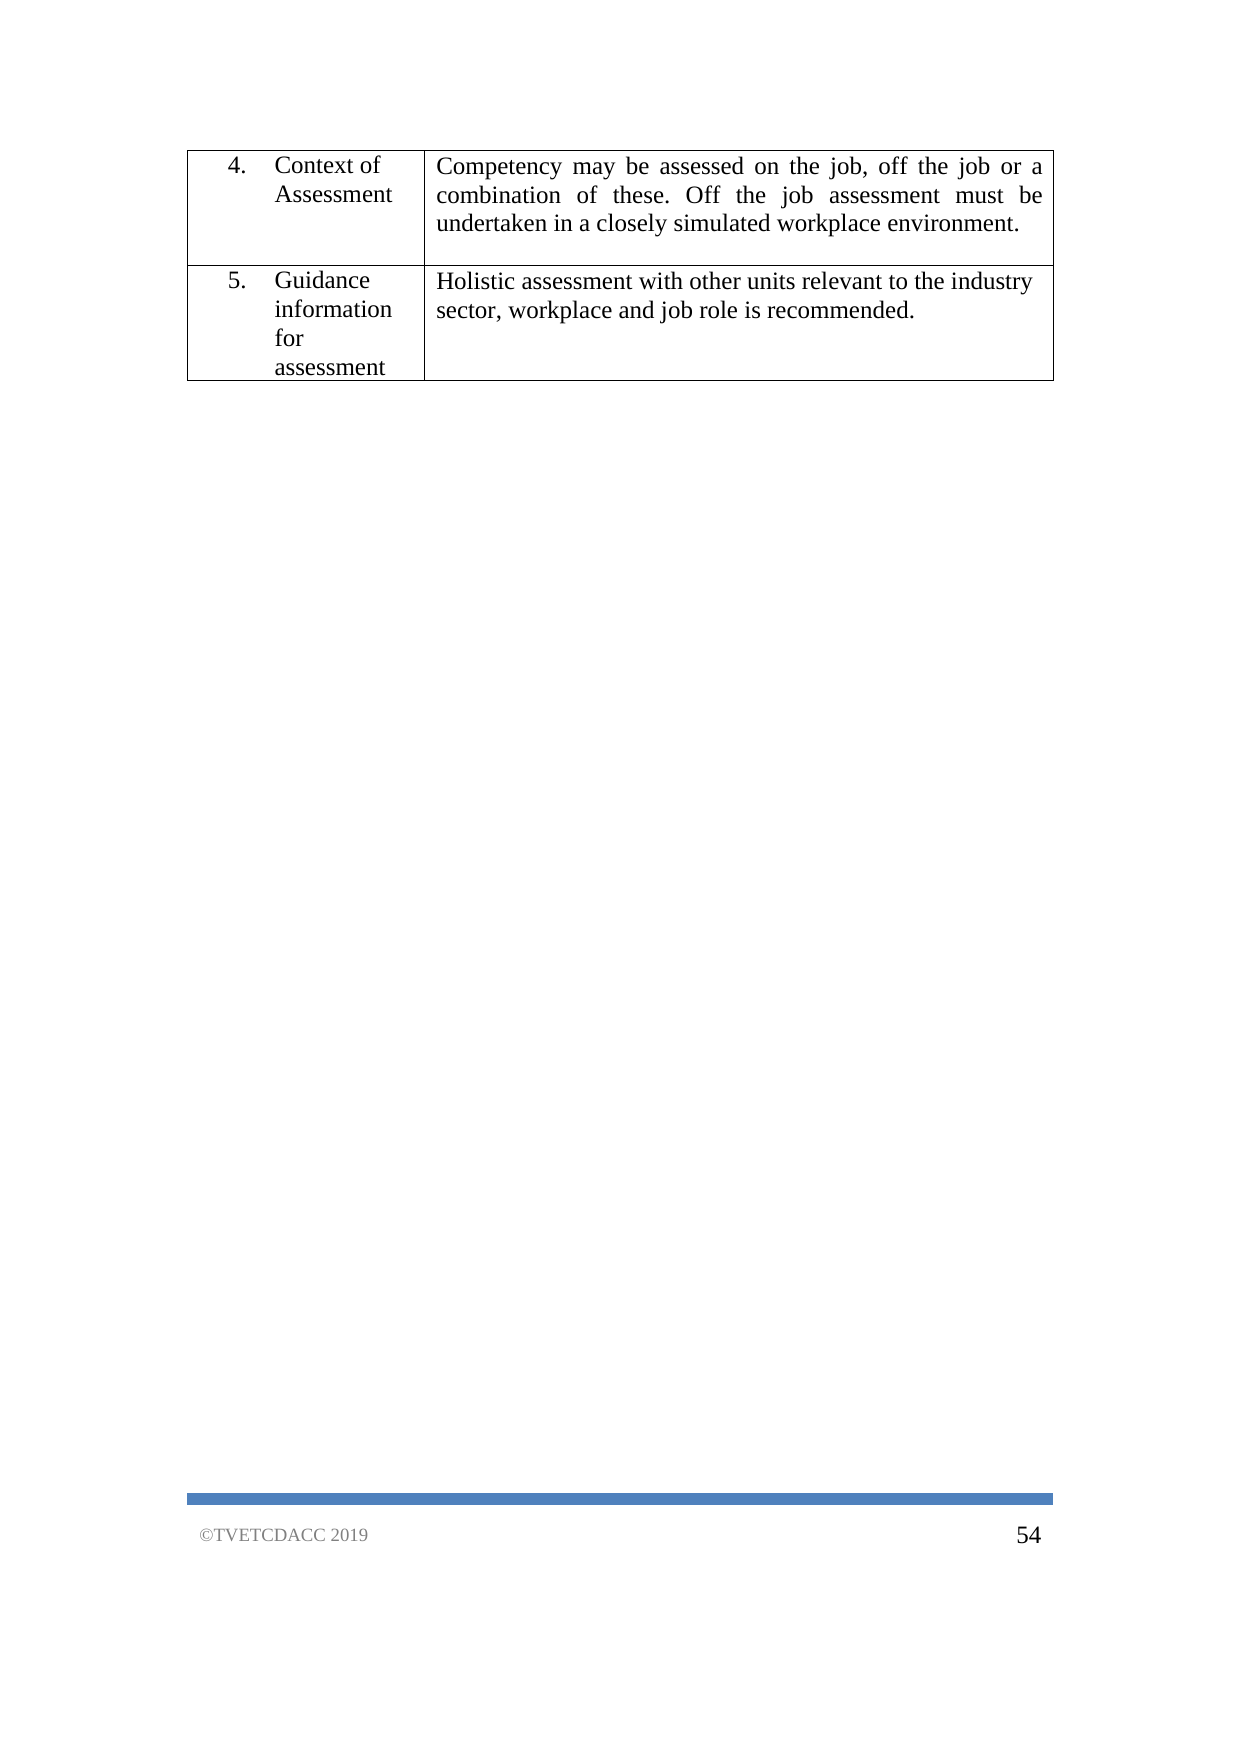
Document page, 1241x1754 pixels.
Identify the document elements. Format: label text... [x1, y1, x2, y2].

table_cell Holistic assessment with other units relevant to the industry sector, workplace and job role is recommended. [425, 266, 1053, 380]
table_cell Competency may be assessed on the job, off the job or a combination of these. Off the job assessment must be undertaken in a closely simulated workplace environment. [425, 151, 1053, 265]
table_cell 4. Context of Assessment [188, 151, 424, 265]
table_cell 5. Guidance information for assessment [188, 266, 424, 380]
